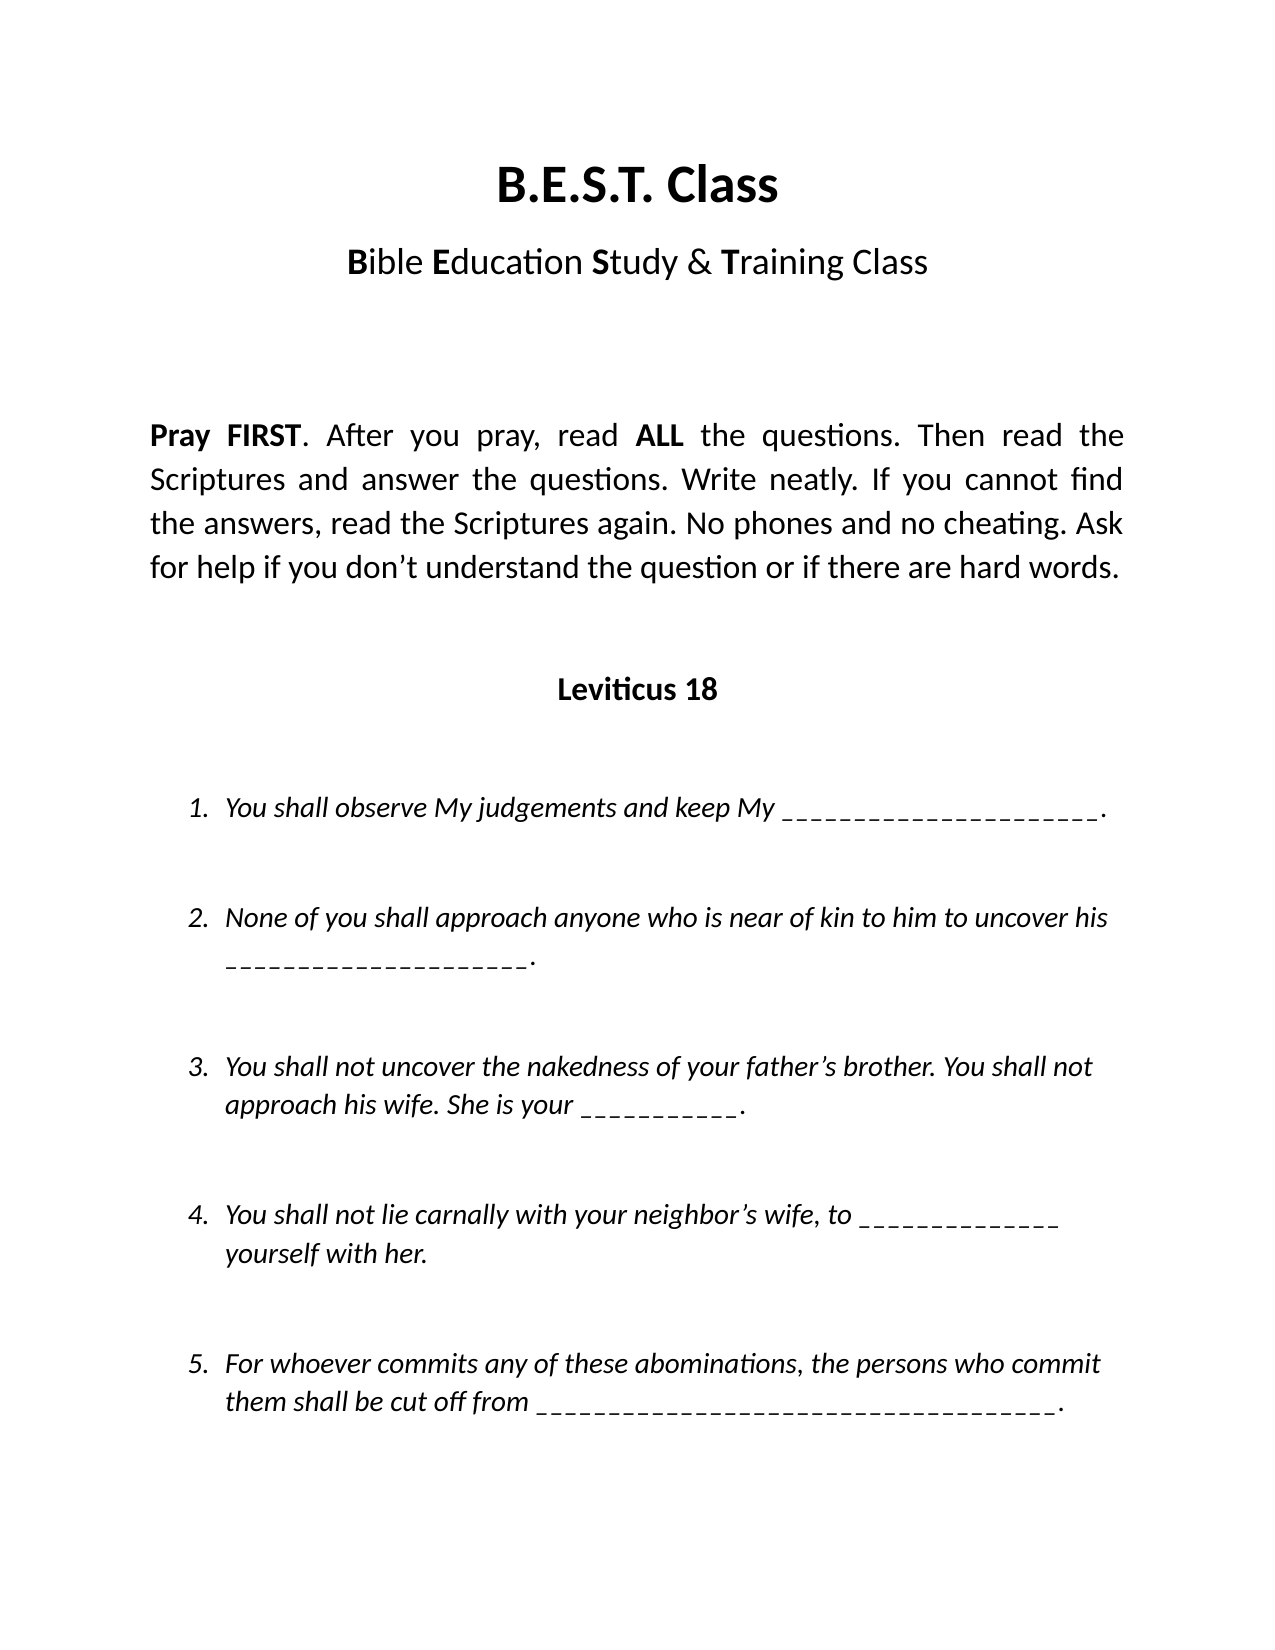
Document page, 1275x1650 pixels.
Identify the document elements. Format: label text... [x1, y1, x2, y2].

list For whoever commits any of these abominations, the persons who commit them shall be cut off from ____________________________________. [187, 1345, 1125, 1419]
list You shall not lie carnally with your neighbor’s wife, to ______________ yourself with her. [187, 1196, 1125, 1270]
list None of you shall approach anyone who is near of kin to him to uncover his _____________________. [187, 899, 1125, 973]
list You shall observe My judgements and keep My ______________________. [187, 789, 1125, 824]
list You shall not uncover the nakedness of your father’s brother. You shall not approach his wife. She is your ___________. [187, 1048, 1125, 1122]
text B.E.S.T. Class [150, 150, 1125, 216]
text Pray FIRST. After you pray, read ALL the questions. Then read the Scriptures and answer the questions. Write neatly. If you cannot find the answers, read the Scriptures again. No phones and no cheating. Ask for help if you don’t understand the question or if there are hard words. [150, 414, 1125, 587]
text Bible Education Study & Training Class [150, 238, 1125, 284]
text Leviticus 18 [150, 667, 1125, 708]
